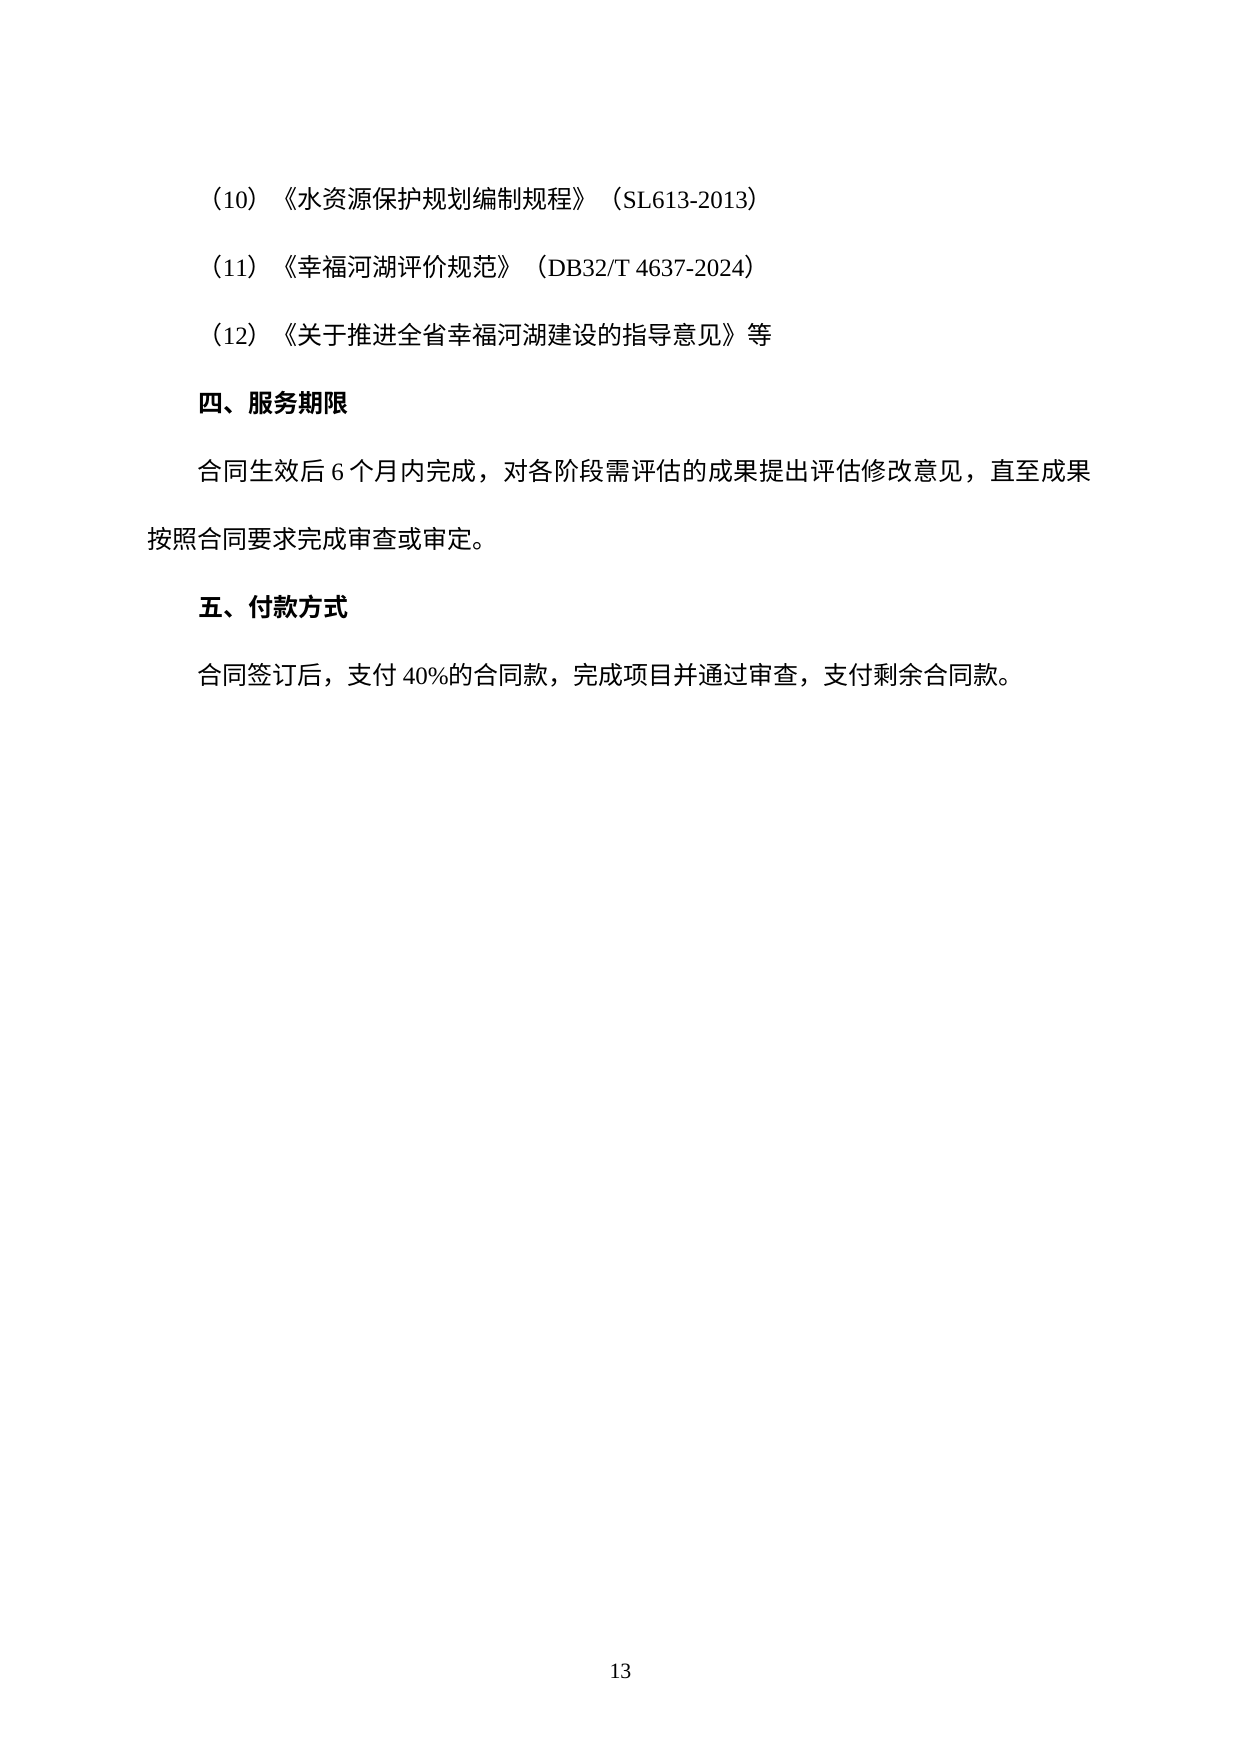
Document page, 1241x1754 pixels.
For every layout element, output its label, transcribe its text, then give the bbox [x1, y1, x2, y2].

text （12）《关于推进全省幸福河湖建设的指导意见》等 [148, 300, 1093, 368]
text 四、服务期限 [148, 368, 1093, 436]
text 五、付款方式 [148, 571, 1093, 639]
text 合同生效后6个月内完成，对各阶段需评估的成果提出评估修改意见，直至成果按照合同要求完成审查或审定。 [148, 436, 1093, 571]
text （10）《水资源保护规划编制规程》（SL613-2013） [148, 164, 1093, 232]
text 合同签订后，支付40%的合同款，完成项目并通过审查，支付剩余合同款。 [148, 639, 1093, 707]
text （11）《幸福河湖评价规范》（DB32/T 4637-2024） [148, 232, 1093, 300]
